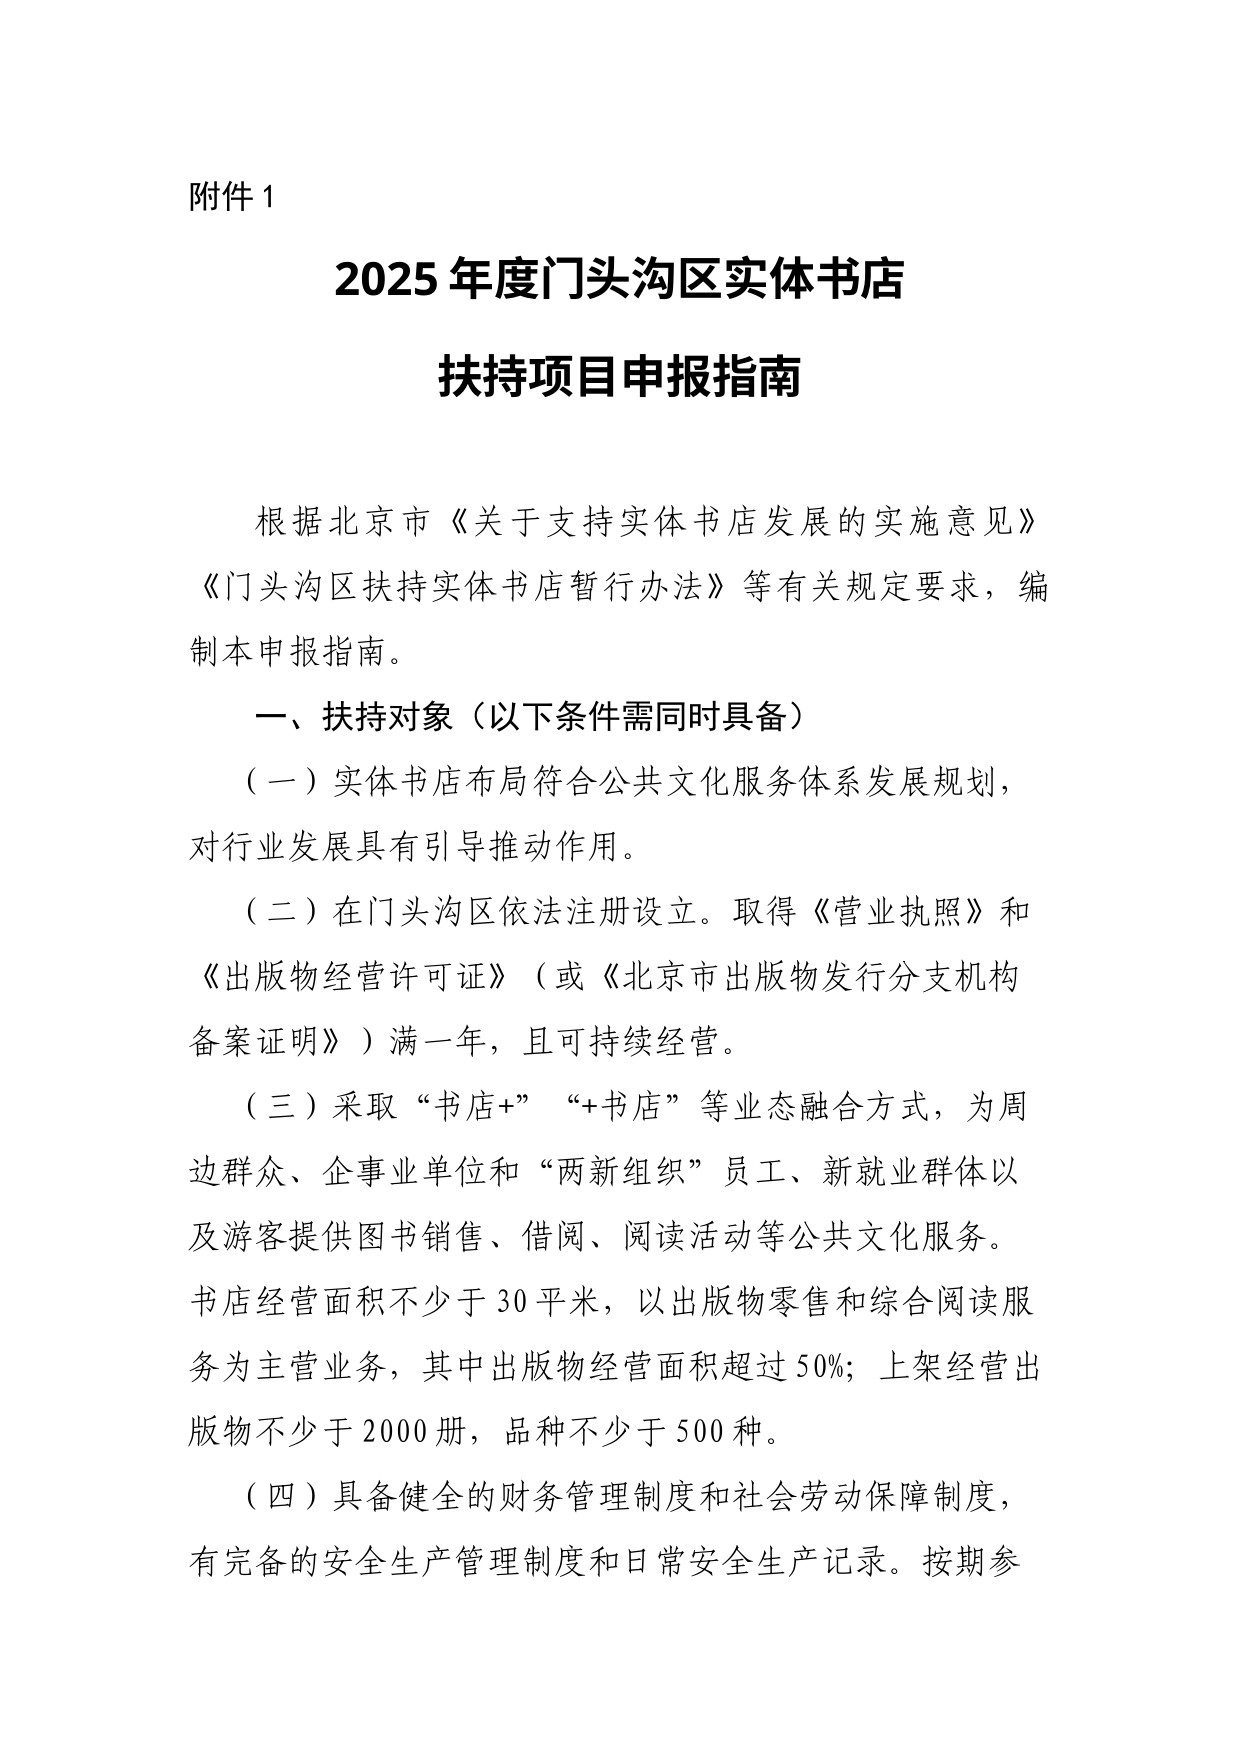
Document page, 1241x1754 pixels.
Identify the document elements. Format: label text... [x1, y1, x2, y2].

text 一、扶持对象（以下条件需同时具备） [187, 682, 1053, 747]
list 实体书店布局符合公共文化服务体系发展规划，对行业发展具有引导推动作用。 [187, 747, 1053, 877]
text 扶持项目申报指南 [187, 324, 1053, 422]
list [187, 1462, 1053, 1592]
list 采取“书店+”“+书店”等业态融合方式，为周边群众、企事业单位和“两新组织”员工、新就业群体以及游客提供图书销售、借阅、阅读活动等公共文化服务。书店经营面积不少于30平米，以出版物零售和综合阅读服务为主营业务，其中出版物经营面积超过50%；上架经营出版物不少于2000册，品种不少于500种。 [187, 1072, 1053, 1462]
text 附件1 [187, 162, 1053, 227]
text 根据北京市《关于支持实体书店发展的实施意见》《门头沟区扶持实体书店暂行办法》等有关规定要求，编制本申报指南。 [187, 487, 1053, 682]
list 在门头沟区依法注册设立。取得《营业执照》和《出版物经营许可证》（或《北京市出版物发行分支机构备案证明》）满一年，且可持续经营。 [187, 877, 1053, 1072]
text 2025年度门头沟区实体书店 [187, 227, 1053, 324]
